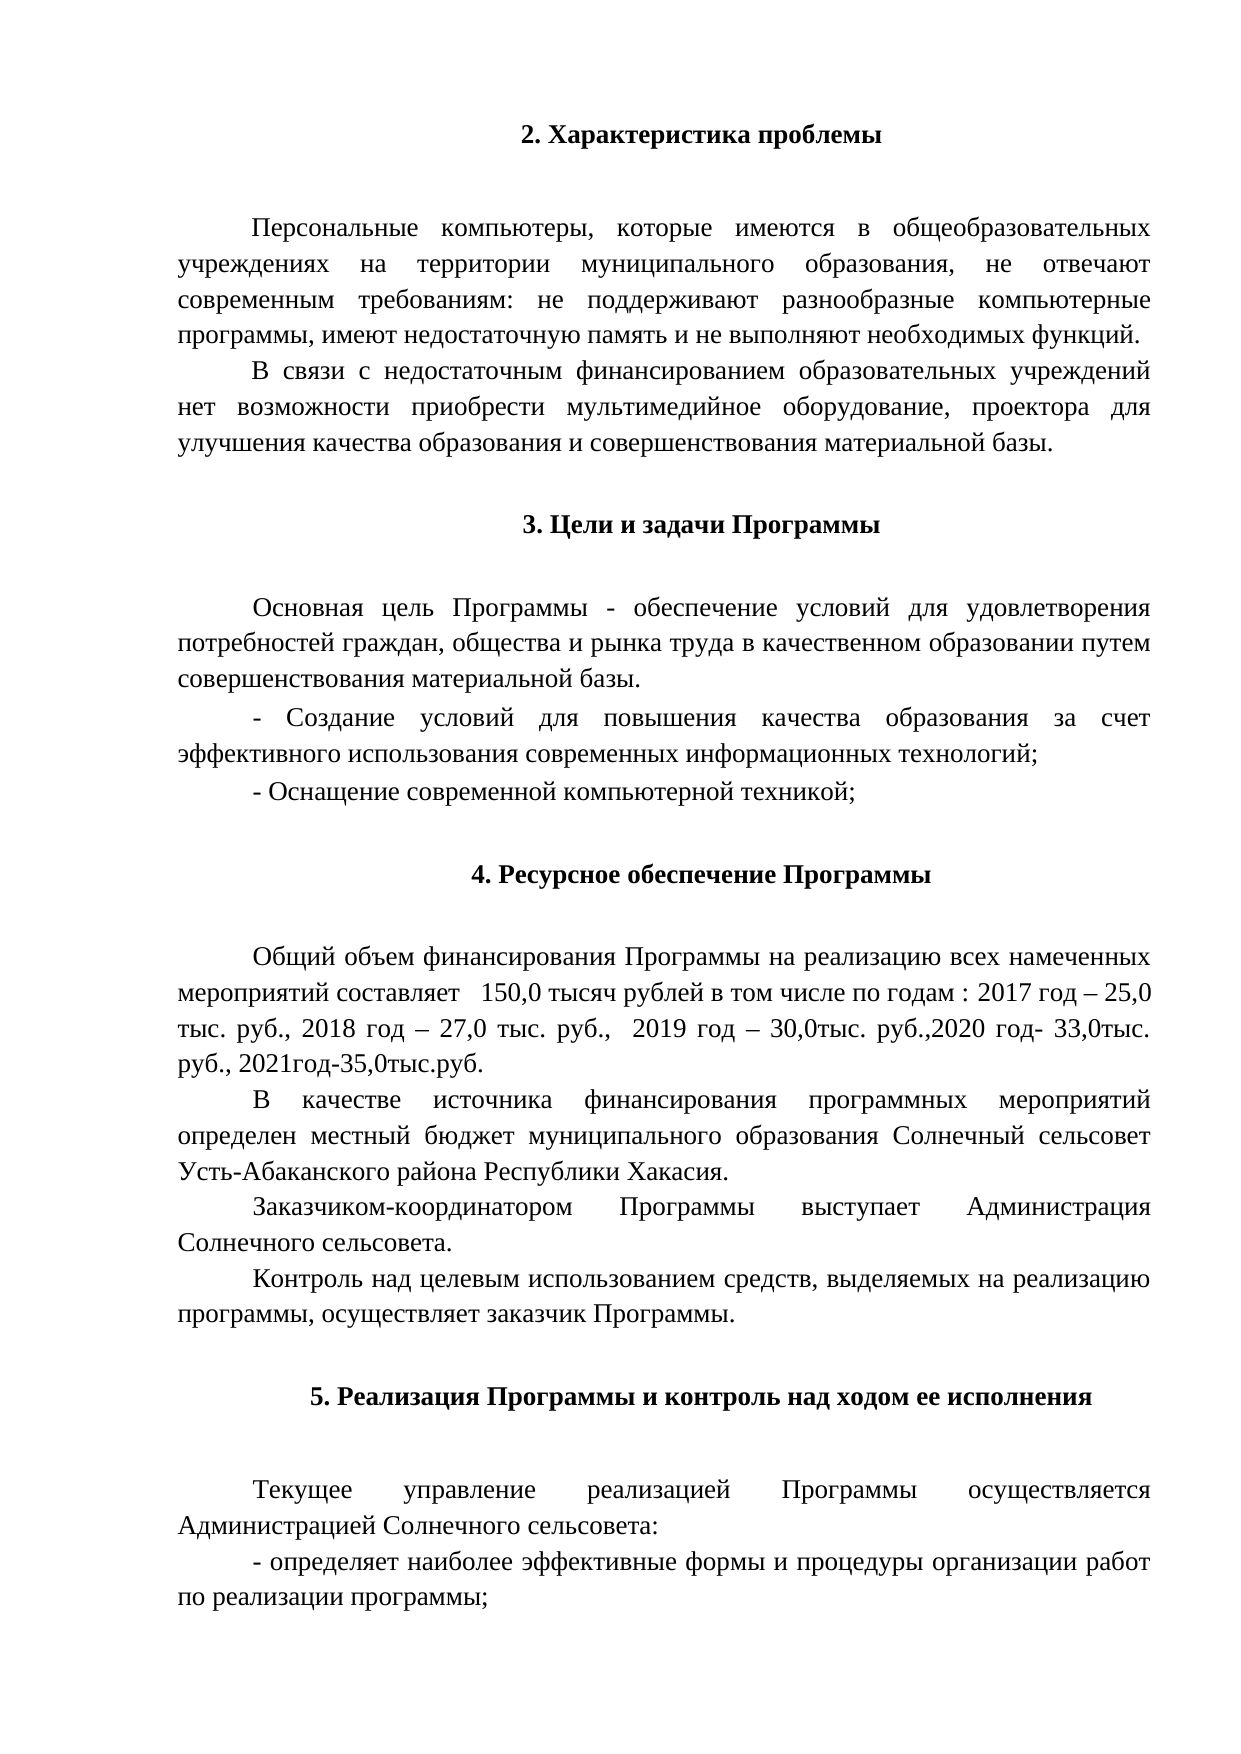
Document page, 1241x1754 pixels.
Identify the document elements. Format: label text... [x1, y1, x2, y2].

text Основная цель Программы - обеспечение условий для удовлетворения потребностей граждан, общества и рынка труда в качественном образовании путем совершенствования материальной базы. [177, 591, 1152, 693]
text Контроль над целевым использованием средств, выделяемых на реализацию программы, осуществляет заказчик Программы. [177, 1262, 1152, 1329]
text 3. Цели и задачи Программы [177, 508, 1152, 539]
text В качестве источника финансирования программных мероприятий определен местный бюджет муниципального образования Солнечный сельсовет Усть-Абаканского района Республики Хакасия. [177, 1083, 1152, 1186]
text Заказчиком-координатором Программы выступает Администрация Солнечного сельсовета. [177, 1190, 1152, 1257]
text Текущее управление реализацией Программы осуществляется Администрацией Солнечного сельсовета: [177, 1473, 1152, 1540]
text - Оснащение современной компьютерной техникой; [177, 776, 1152, 807]
text 5. Реализация Программы и контроль над ходом ее исполнения [177, 1380, 1152, 1411]
text - определяет наиболее эффективные формы и процедуры организации работ по реализации программы; [177, 1545, 1152, 1612]
text 2. Характеристика проблемы [177, 118, 1152, 149]
text Персональные компьютеры, которые имеются в общеобразовательных учреждениях на территории муниципального образования, не отвечают современным требованиям: не поддерживают разнообразные компьютерные программы, имеют недостаточную память и не выполняют необходимых функций. [177, 211, 1152, 350]
text Общий объем финансирования Программы на реализацию всех намеченных мероприятий составляет 150,0 тысяч рублей в том числе по годам : 2017 год – 25,0 тыс. руб., 2018 год – 27,0 тыс. руб., 2019 год – 30,0тыс. руб.,2020 год- 33,0тыс. руб., 2021год-35,0тыс.руб. [177, 940, 1152, 1079]
text В связи с недостаточным финансированием образовательных учреждений нет возможности приобрести мультимедийное оборудование, проектора для улучшения качества образования и совершенствования материальной базы. [177, 354, 1152, 457]
text 4. Ресурсное обеспечение Программы [177, 858, 1152, 889]
text - Создание условий для повышения качества образования за счет эффективного использования современных информационных технологий; [177, 701, 1152, 768]
